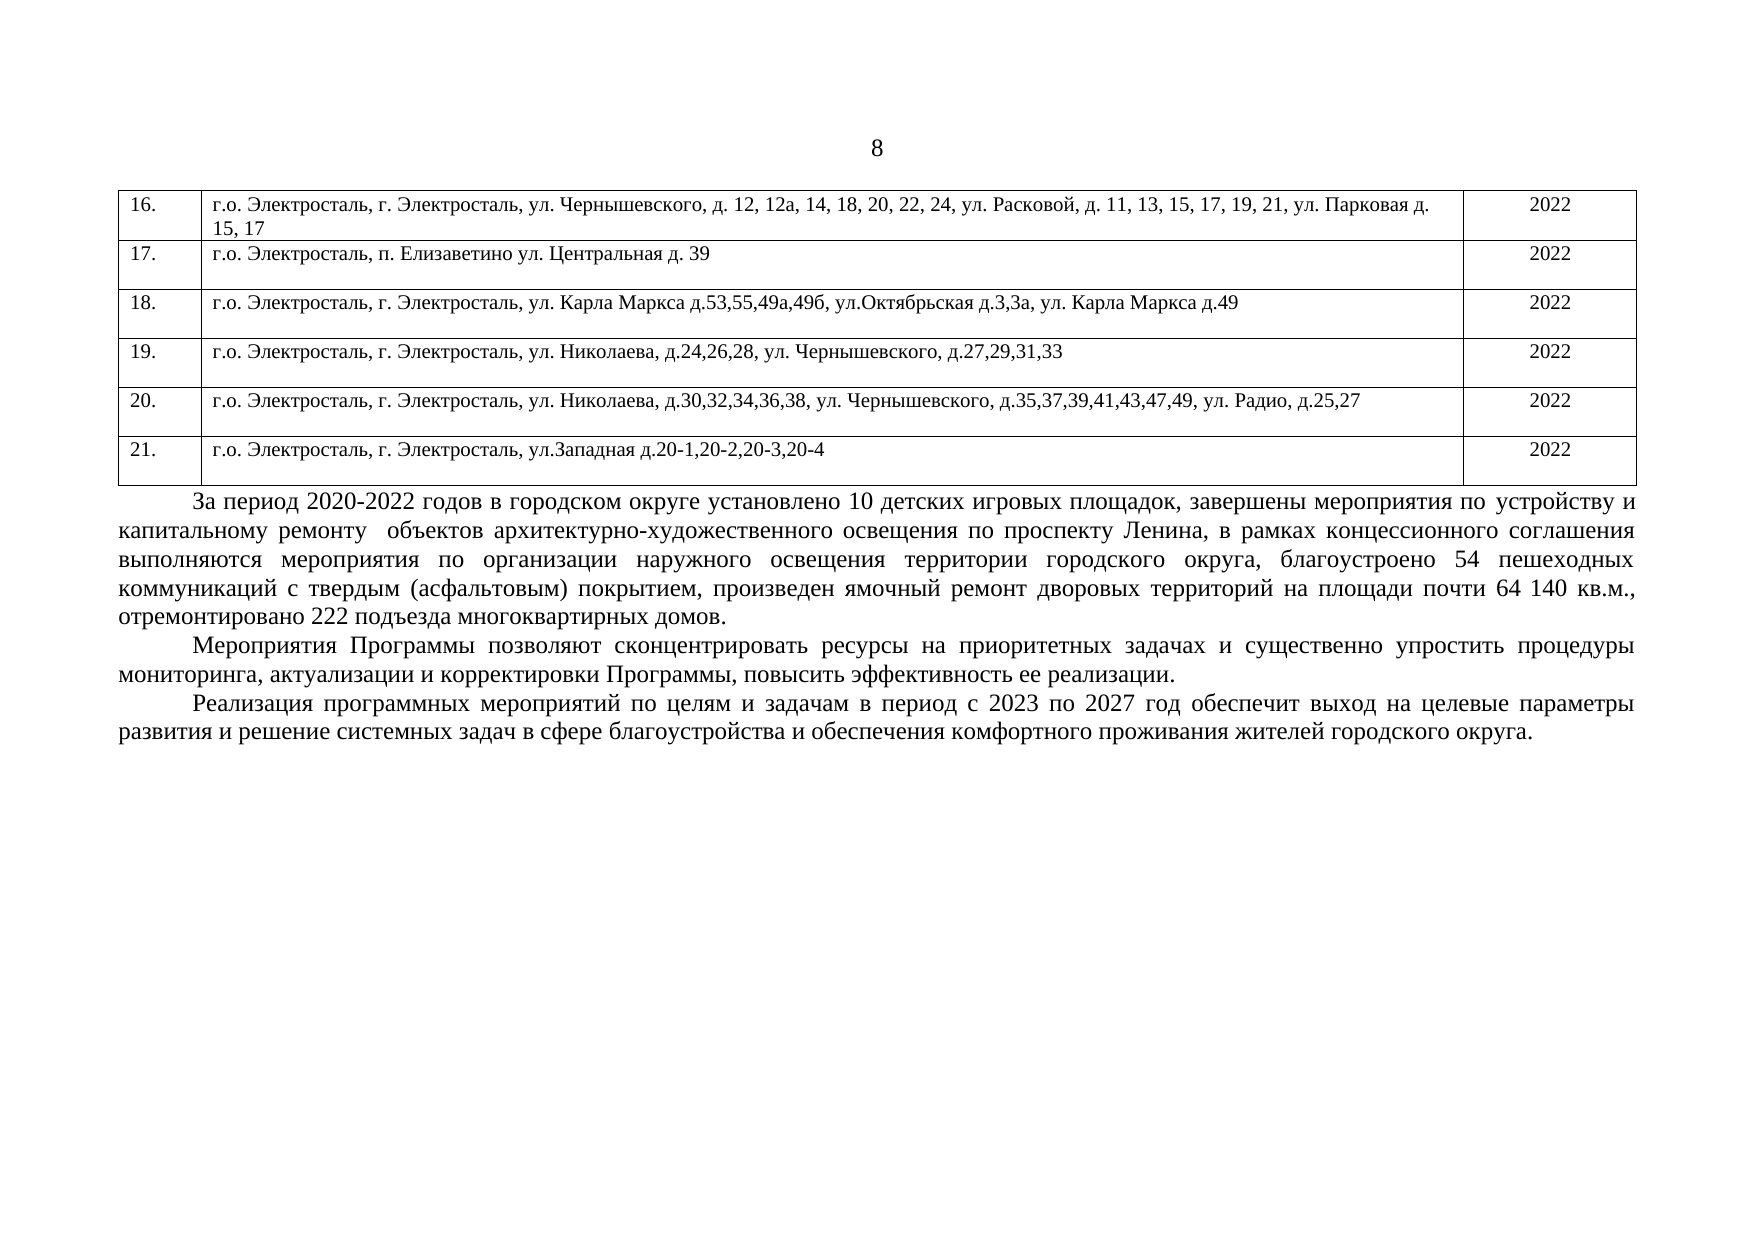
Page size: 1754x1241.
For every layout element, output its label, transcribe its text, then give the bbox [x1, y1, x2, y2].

table_cell [119, 339, 201, 387]
text Мероприятия Программы позволяют сконцентрировать ресурсы на приоритетных задачах и существенно упростить процедуры мониторинга, актуализации и корректировки Программы, повысить эффективность ее реализации. [118, 630, 1636, 688]
table_cell [119, 437, 201, 485]
table_cell 2022 [1464, 290, 1636, 338]
table_cell [119, 241, 201, 289]
table_cell [119, 191, 201, 239]
table_cell г.о. Электросталь, г. Электросталь, ул. Карла Маркса д.53,55,49а,49б, ул.Октябрьская д.3,3а, ул. Карла Маркса д.49 [202, 290, 1463, 338]
table_cell г.о. Электросталь, г. Электросталь, ул. Чернышевского, д. 12, 12а, 14, 18, 20, 22, 24, ул. Расковой, д. 11, 13, 15, 17, 19, 21, ул. Парковая д. 15, 17 [202, 191, 1463, 239]
table_cell 2022 [1464, 437, 1636, 485]
table_cell 2022 [1464, 388, 1636, 436]
table_cell [119, 388, 201, 436]
table_cell г.о. Электросталь, г. Электросталь, ул. Николаева, д.24,26,28, ул. Чернышевского, д.27,29,31,33 [202, 339, 1463, 387]
table_cell г.о. Электросталь, г. Электросталь, ул.Западная д.20-1,20-2,20-3,20-4 [202, 437, 1463, 485]
table_cell г.о. Электросталь, п. Елизаветино ул. Центральная д. 39 [202, 241, 1463, 289]
table_cell [119, 290, 201, 338]
table_cell г.о. Электросталь, г. Электросталь, ул. Николаева, д.30,32,34,36,38, ул. Чернышевского, д.35,37,39,41,43,47,49, ул. Радио, д.25,27 [202, 388, 1463, 436]
text За период 2020-2022 годов в городском округе установлено 10 детских игровых площадок, завершены мероприятия по устройству и капитальному ремонту объектов архитектурно-художественного освещения по проспекту Ленина, в рамках концессионного соглашения выполняются мероприятия по организации наружного освещения территории городского округа, благоустроено 54 пешеходных коммуникаций с твердым (асфальтовым) покрытием, произведен ямочный ремонт дворовых территорий на площади почти 64 140 кв.м., отремонтировано 222 подъезда многоквартирных домов. [118, 486, 1636, 630]
table_cell 2022 [1464, 241, 1636, 289]
text Реализация программных мероприятий по целям и задачам в период с 2023 по 2027 год обеспечит выход на целевые параметры развития и решение системных задач в сфере благоустройства и обеспечения комфортного проживания жителей городского округа. [118, 688, 1636, 745]
table_cell 2022 [1464, 191, 1636, 239]
table_cell 2022 [1464, 339, 1636, 387]
